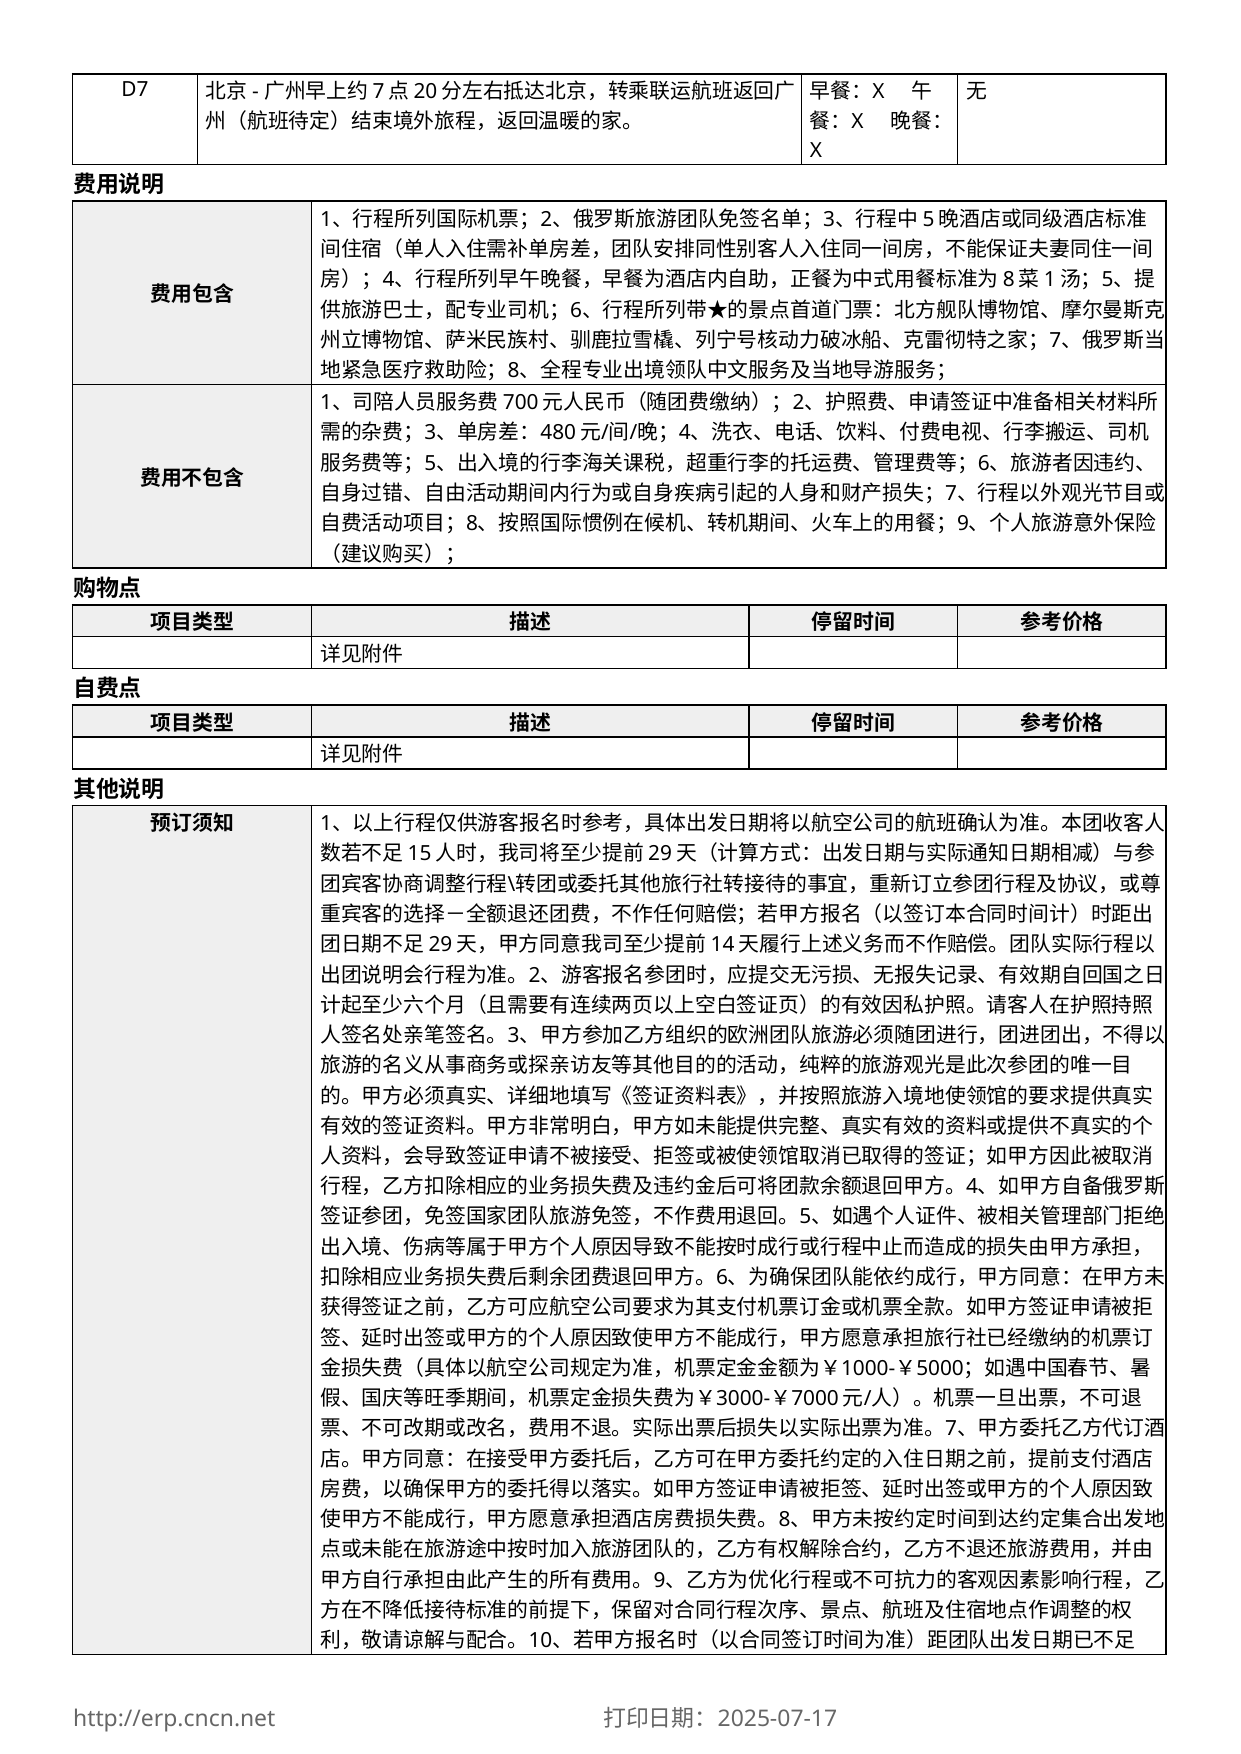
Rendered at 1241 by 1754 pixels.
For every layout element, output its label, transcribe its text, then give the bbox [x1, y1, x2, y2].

table_cell [73, 738, 311, 768]
table_header 费用包含 [73, 202, 311, 384]
table_cell [750, 738, 957, 768]
table_header 项目类型 [73, 606, 311, 636]
table_header 描述 [312, 706, 748, 736]
table_header 项目类型 [73, 706, 311, 736]
table_cell 1、司陪人员服务费700元人民币（随团费缴纳）； [312, 385, 1165, 567]
table_header 停留时间 [750, 706, 957, 736]
text 自费点 [73, 670, 1167, 703]
text 购物点 [73, 570, 1167, 603]
table_cell 详见附件 [312, 738, 748, 768]
text 费用说明 [73, 166, 1167, 199]
table_header 描述 [312, 606, 748, 636]
table_cell [750, 637, 957, 667]
table_cell [958, 738, 1165, 768]
table_cell 北京 - 广州 [198, 75, 801, 163]
table_cell [73, 637, 311, 667]
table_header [312, 806, 1165, 1654]
table_cell D7 [73, 75, 197, 163]
table_cell 无 [958, 75, 1165, 163]
table_header 参考价格 [958, 706, 1165, 736]
table_header 停留时间 [750, 606, 957, 636]
text 其他说明 [73, 771, 1167, 804]
table_header 1、行程所列国际机票； [312, 202, 1165, 384]
table_cell 早餐：X 午餐：X 晚餐：X [802, 75, 957, 163]
table_cell 详见附件 [312, 637, 748, 667]
table_header 预订须知 [73, 806, 311, 1654]
table_header 参考价格 [958, 606, 1165, 636]
table_cell [958, 637, 1165, 667]
table_cell 费用不包含 [73, 385, 311, 567]
